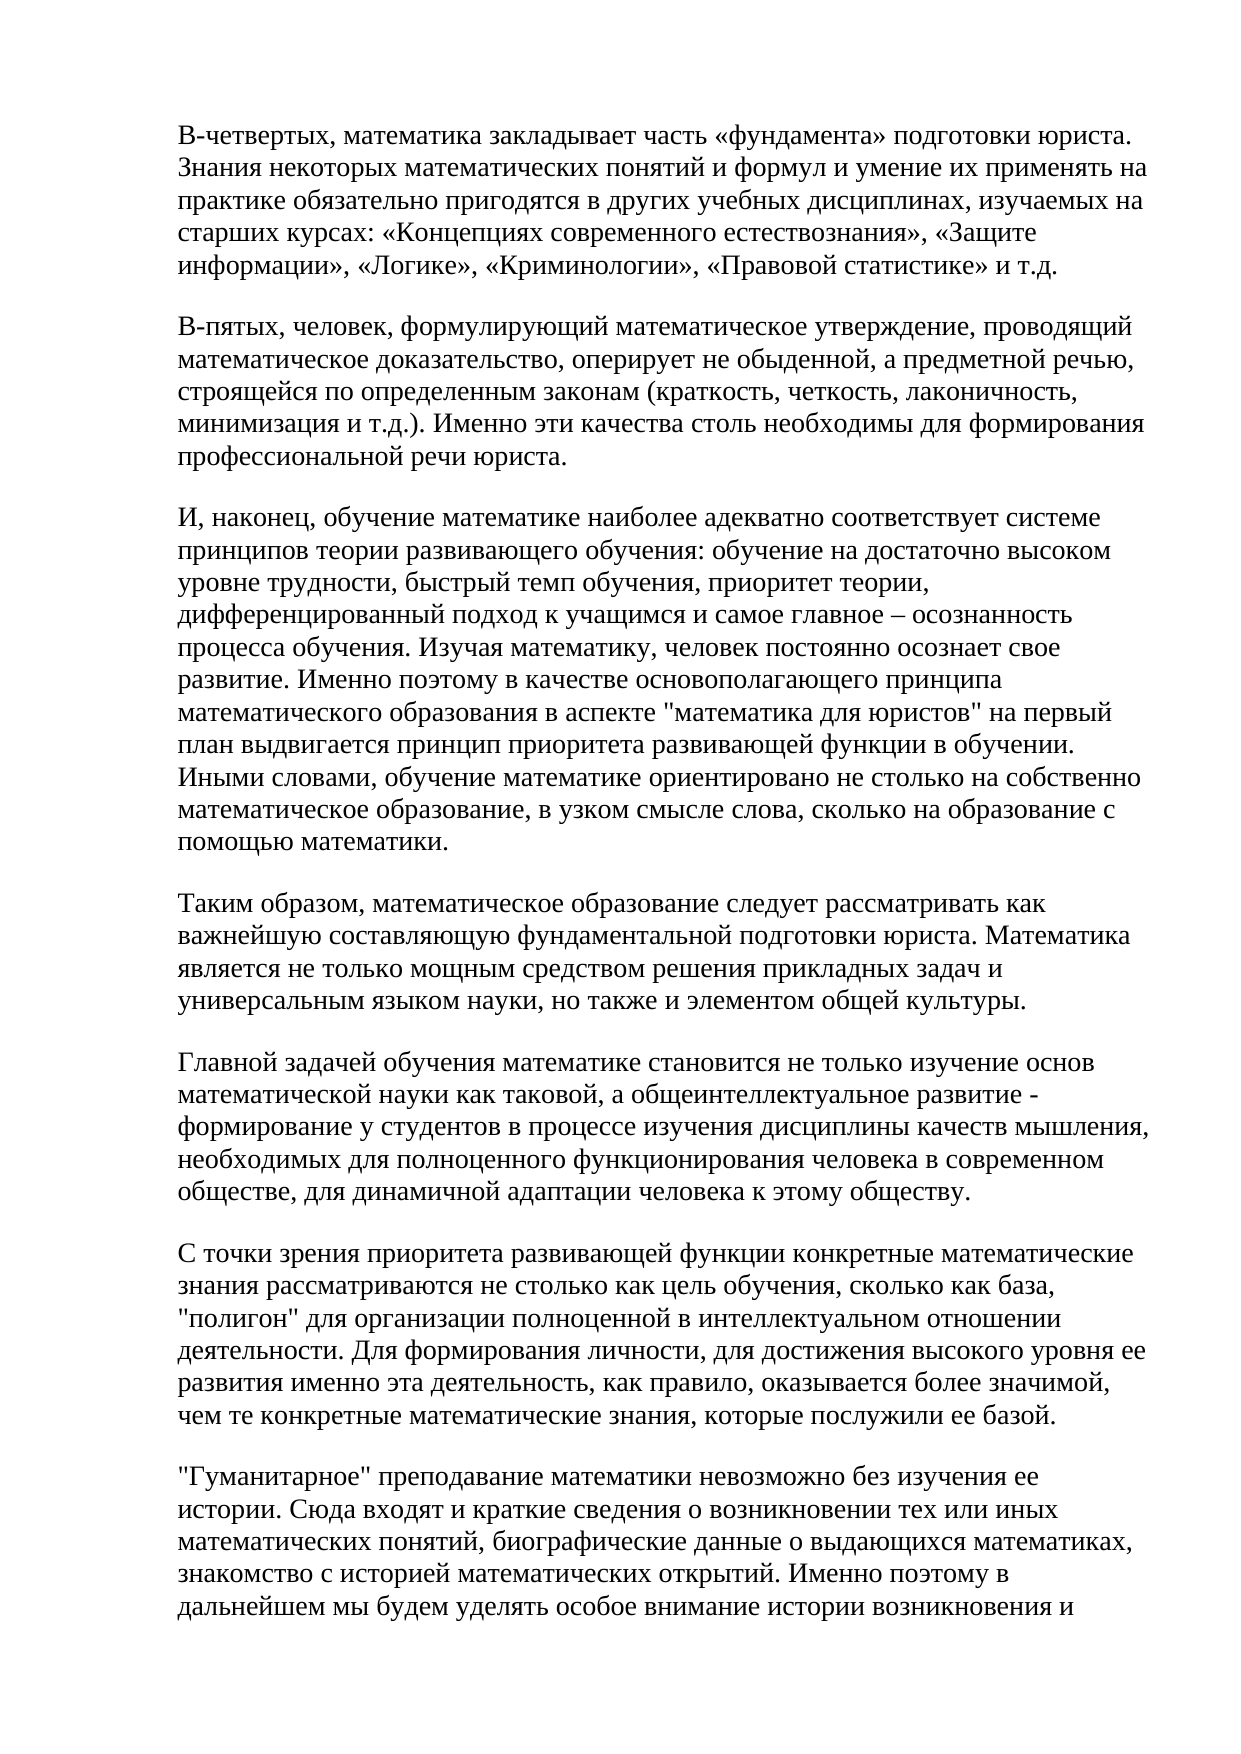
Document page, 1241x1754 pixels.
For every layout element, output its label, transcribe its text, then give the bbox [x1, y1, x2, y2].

text И, наконец, обучение математике наиболее адекватно соответствует системе принципов теории развивающего обучения: обучение на достаточно высоком уровне трудности, быстрый темп обучения, приоритет теории, дифференцированный подход к учащимся и самое главное – осознанность процесса обучения. Изучая математику, человек постоянно осознает свое развитие. Именно поэтому в качестве основополагающего принципа математического образования в аспекте "математика для юристов" на первый план выдвигается принцип приоритета развивающей функции в обучении. Иными словами, обучение математике ориентировано не столько на собственно математическое образование, в узком смысле слова, сколько на образование с помощью математики. [177, 500, 1152, 857]
text С точки зрения приоритета развивающей функции конкретные математические знания рассматриваются не столько как цель обучения, сколько как база, "полигон" для организации полноценной в интеллектуальном отношении деятельности. Для формирования личности, для достижения высокого уровня ее развития именно эта деятельность, как правило, оказывается более значимой, чем те конкретные математические знания, которые послужили ее базой. [177, 1236, 1152, 1430]
text Главной задачей обучения математике становится не только изучение основ математической науки как таковой, а общеинтеллектуальное развитие - формирование у студентов в процессе изучения дисциплины качеств мышления, необходимых для полноценного функционирования человека в современном обществе, для динамичной адаптации человека к этому обществу. [177, 1045, 1152, 1207]
text Таким образом, математическое образование следует рассматривать как важнейшую составляющую фундаментальной подготовки юриста. Математика является не только мощным средством решения прикладных задач и универсальным языком науки, но также и элементом общей культуры. [177, 886, 1152, 1016]
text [177, 1459, 1152, 1621]
text В-пятых, человек, формулирующий математическое утверждение, проводящий математическое доказательство, оперирует не обыденной, а предметной речью, строящейся по определенным законам (краткость, четкость, лаконичность, минимизация и т.д.). Именно эти качества столь необходимы для формирования профессиональной речи юриста. [177, 309, 1152, 471]
text В-четвертых, математика закладывает часть «фундамента» подготовки юриста. Знания некоторых математических понятий и формул и умение их применять на практике обязательно пригодятся в других учебных дисциплинах, изучаемых на старших курсах: «Концепциях современного естествознания», «Защите информации», «Логике», «Криминологии», «Правовой статистике» и т.д. [177, 118, 1152, 280]
